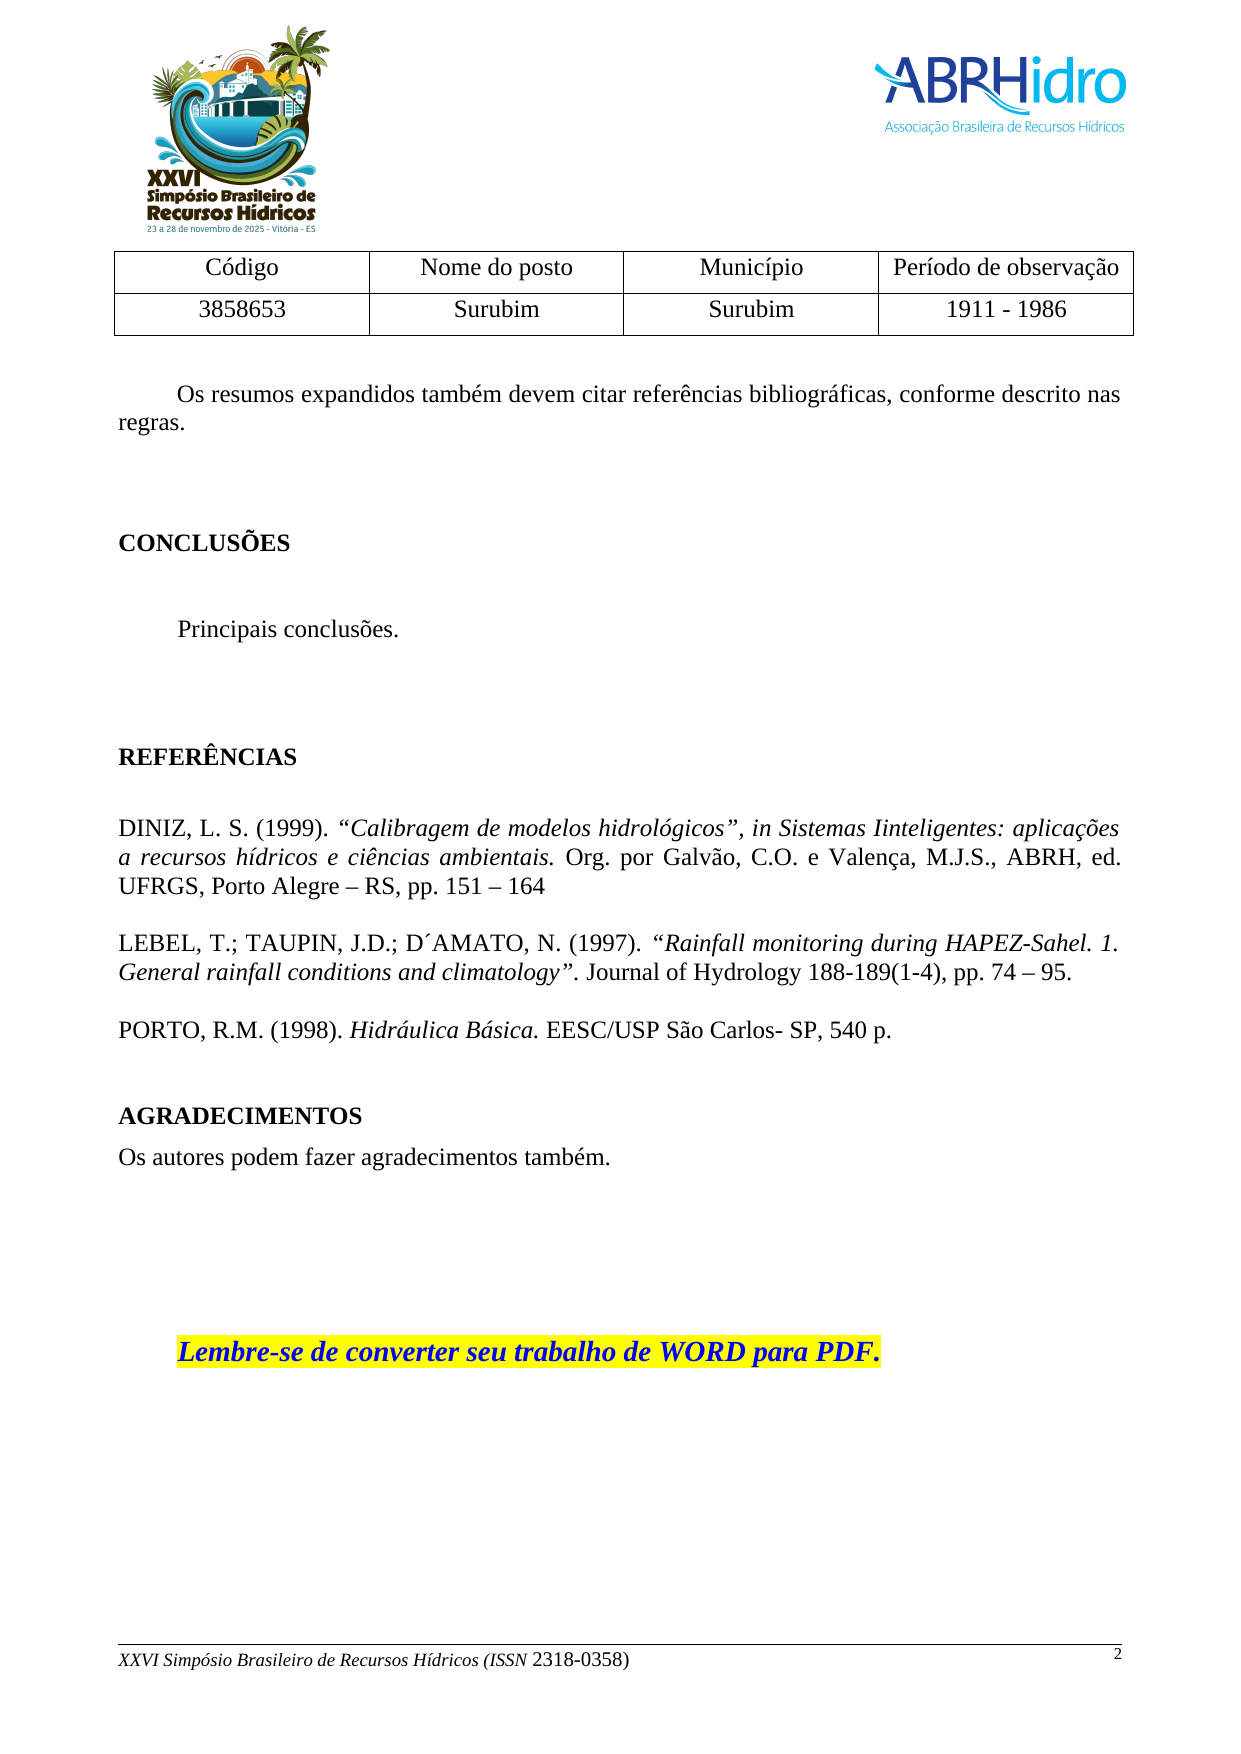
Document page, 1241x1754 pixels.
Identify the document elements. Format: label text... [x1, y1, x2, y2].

list Os resumos expandidos também devem citar referências bibliográficas, conforme descrito nas regras. [118, 379, 1122, 436]
table_cell 1911 - 1986 [879, 294, 1133, 334]
table_header Código [115, 252, 369, 293]
text CONCLUSÕES [118, 528, 1122, 557]
list Lembre-se de converter seu trabalho de WORD para PDF. [118, 1334, 1122, 1368]
text DINIZ, L. S. (1999). “Calibragem de modelos hidrológicos”, in Sistemas Iinteligentes: aplicações a recursos hídricos e ciências ambientais. Org. por Galvão, C.O. e Valença, M.J.S., ABRH, ed. UFRGS, Porto Alegre – RS, pp. 151 – 164 [118, 813, 1122, 900]
text AGRADECIMENTOS [118, 1101, 1122, 1130]
text LEBEL, T.; TAUPIN, J.D.; D´AMATO, N. (1997). “Rainfall monitoring during HAPEZ-Sahel. 1. General rainfall conditions and climatology”. Journal of Hydrology 188-189(1-4), pp. 74 – 95. [118, 928, 1122, 986]
table_cell Surubim [370, 294, 623, 334]
picture [147, 25, 330, 232]
text REFERÊNCIAS [118, 742, 1122, 770]
text Os autores podem fazer agradecimentos também. [118, 1142, 1122, 1171]
text PORTO, R.M. (1998). Hidráulica Básica. EESC/USP São Carlos- SP, 540 p. [118, 1015, 1122, 1043]
table_cell 3858653 [115, 294, 369, 334]
picture [861, 24, 1139, 155]
list Principais conclusões. [118, 614, 1122, 643]
table_cell Surubim [624, 294, 878, 334]
table_header Período de observação [879, 252, 1133, 293]
table_header Nome do posto [370, 252, 623, 293]
table_header Município [624, 252, 878, 293]
